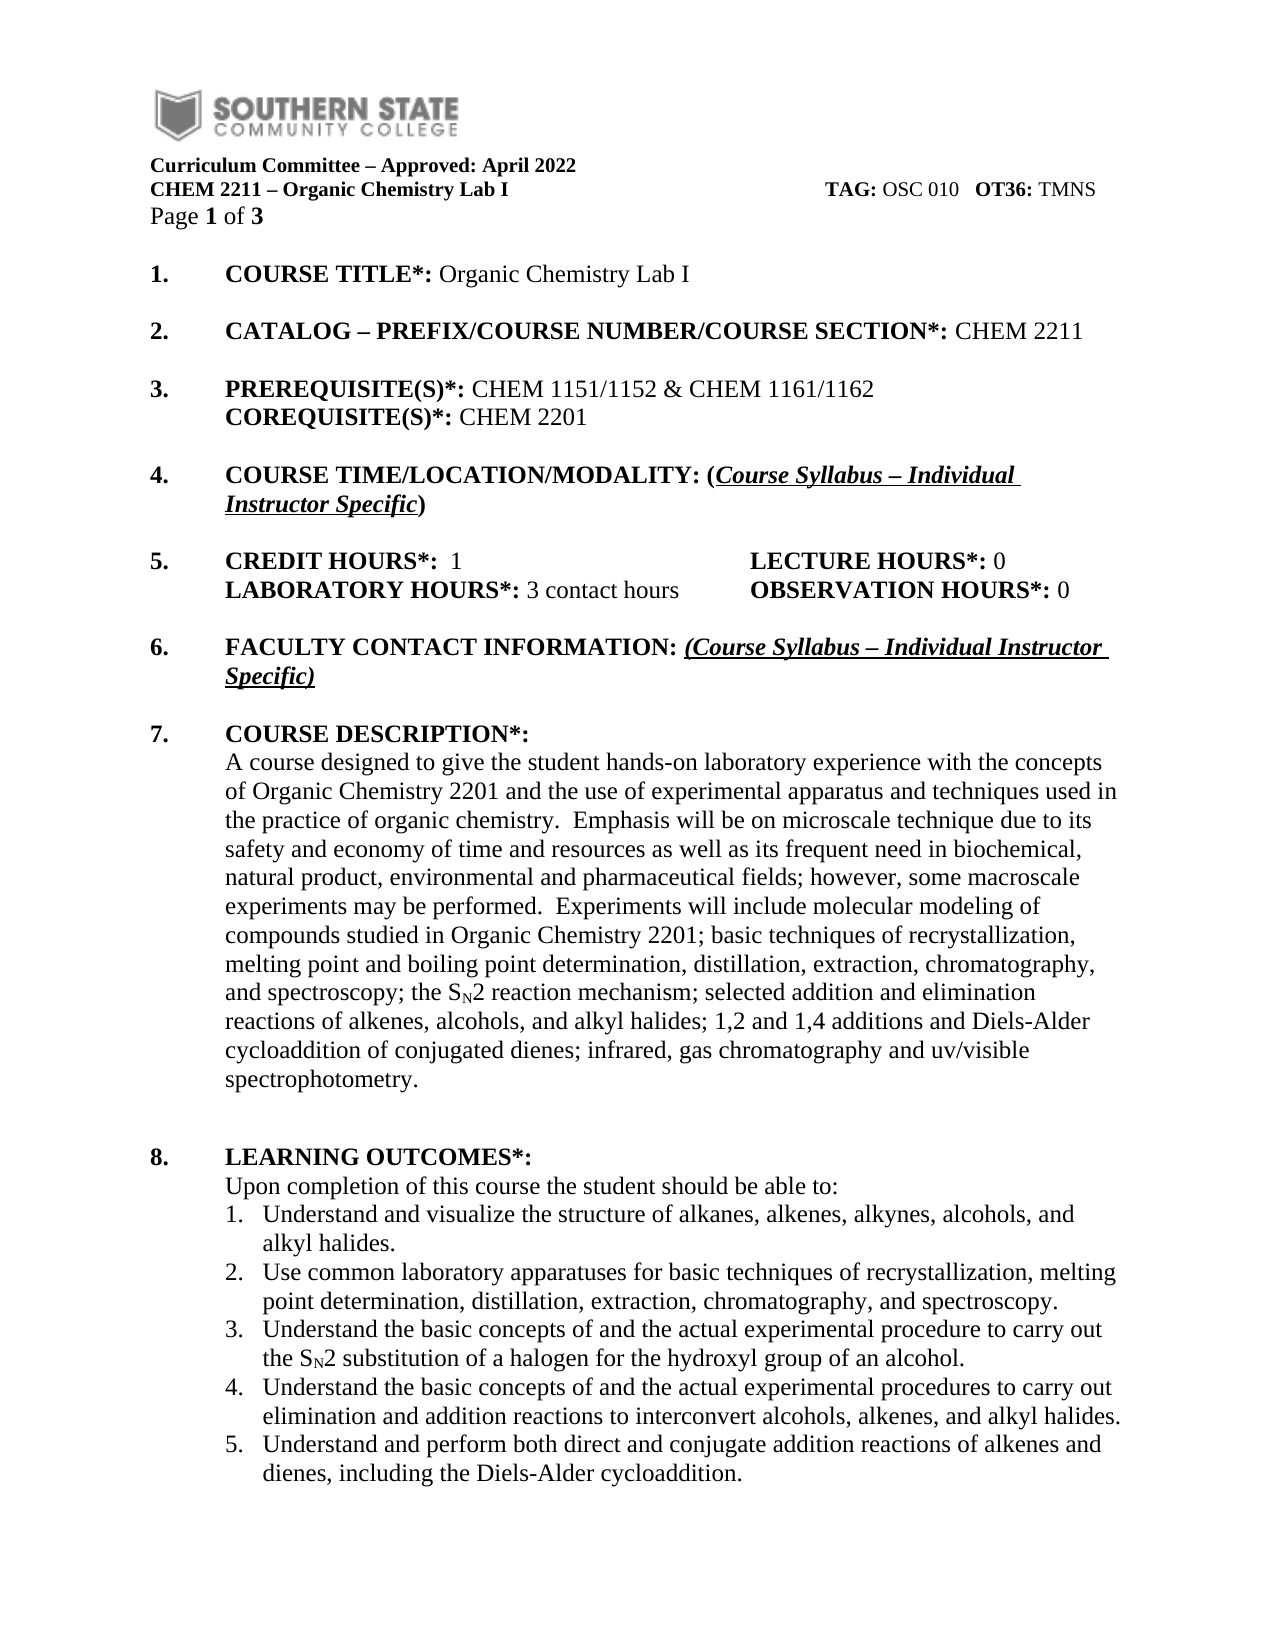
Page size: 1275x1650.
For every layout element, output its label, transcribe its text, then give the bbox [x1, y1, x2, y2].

list Understand and perform both direct and conjugate addition reactions of alkenes and dienes, including the Diels-Alder cycloaddition. [225, 1429, 1125, 1487]
list Use common laboratory apparatuses for basic techniques of recrystallization, melting point determination, distillation, extraction, chromatography, and spectroscopy. [225, 1257, 1125, 1314]
list Understand and visualize the structure of alkanes, alkenes, alkynes, alcohols, and alkyl halides. [225, 1199, 1125, 1257]
list LEARNING OUTCOMES*: [150, 1142, 1125, 1171]
list A course designed to give the student hands-on laboratory experience with the concepts of Organic Chemistry 2201 and the use of experimental apparatus and techniques used in the practice of organic chemistry. Emphasis will be on microscale technique due to its safety and economy of time and resources as well as its frequent need in biochemical, natural product, environmental and pharmaceutical fields; however, some macroscale experiments may be performed. Experiments will include molecular modeling of compounds studied in Organic Chemistry 2201; basic techniques of recrystallization, melting point and boiling point determination, distillation, extraction, chromatography, and spectroscopy; the SN2 reaction mechanism; selected addition and elimination reactions of alkenes, alcohols, and alkyl halides; 1,2 and 1,4 additions and Diels-Alder cycloaddition of conjugated dienes; infrared, gas chromatography and uv/visible spectrophotometry. [225, 747, 1125, 1092]
list Understand the basic concepts of and the actual experimental procedures to carry out elimination and addition reactions to interconvert alcohols, alkenes, and alkyl halides. [225, 1372, 1125, 1429]
list COURSE TIME/LOCATION/MODALITY: (Course Syllabus – Individual Instructor Specific) [150, 460, 1125, 517]
list Upon completion of this course the student should be able to: [225, 1171, 1125, 1199]
list PREREQUISITE(S)*: CHEM 1151/1152 & CHEM 1161/1162 [150, 374, 1125, 402]
list CATALOG – PREFIX/COURSE NUMBER/COURSE SECTION*: CHEM 2211 [150, 316, 1125, 345]
picture [150, 75, 463, 154]
list COREQUISITE(S)*: CHEM 2201 [225, 402, 1125, 431]
list FACULTY CONTACT INFORMATION: (Course Syllabus – Individual Instructor Specific) [150, 632, 1125, 690]
list CREDIT HOURS*: 1 LECTURE HOURS*: 0 [150, 546, 1125, 575]
list COURSE DESCRIPTION*: [150, 719, 1125, 747]
text LABORATORY HOURS*: 3 contact hours OBSERVATION HOURS*: 0 [150, 575, 1125, 604]
list Understand the basic concepts of and the actual experimental procedure to carry out the SN2 substitution of a halogen for the hydroxyl group of an alcohol. [225, 1314, 1125, 1372]
list COURSE TITLE*: Organic Chemistry Lab I [150, 259, 1125, 287]
